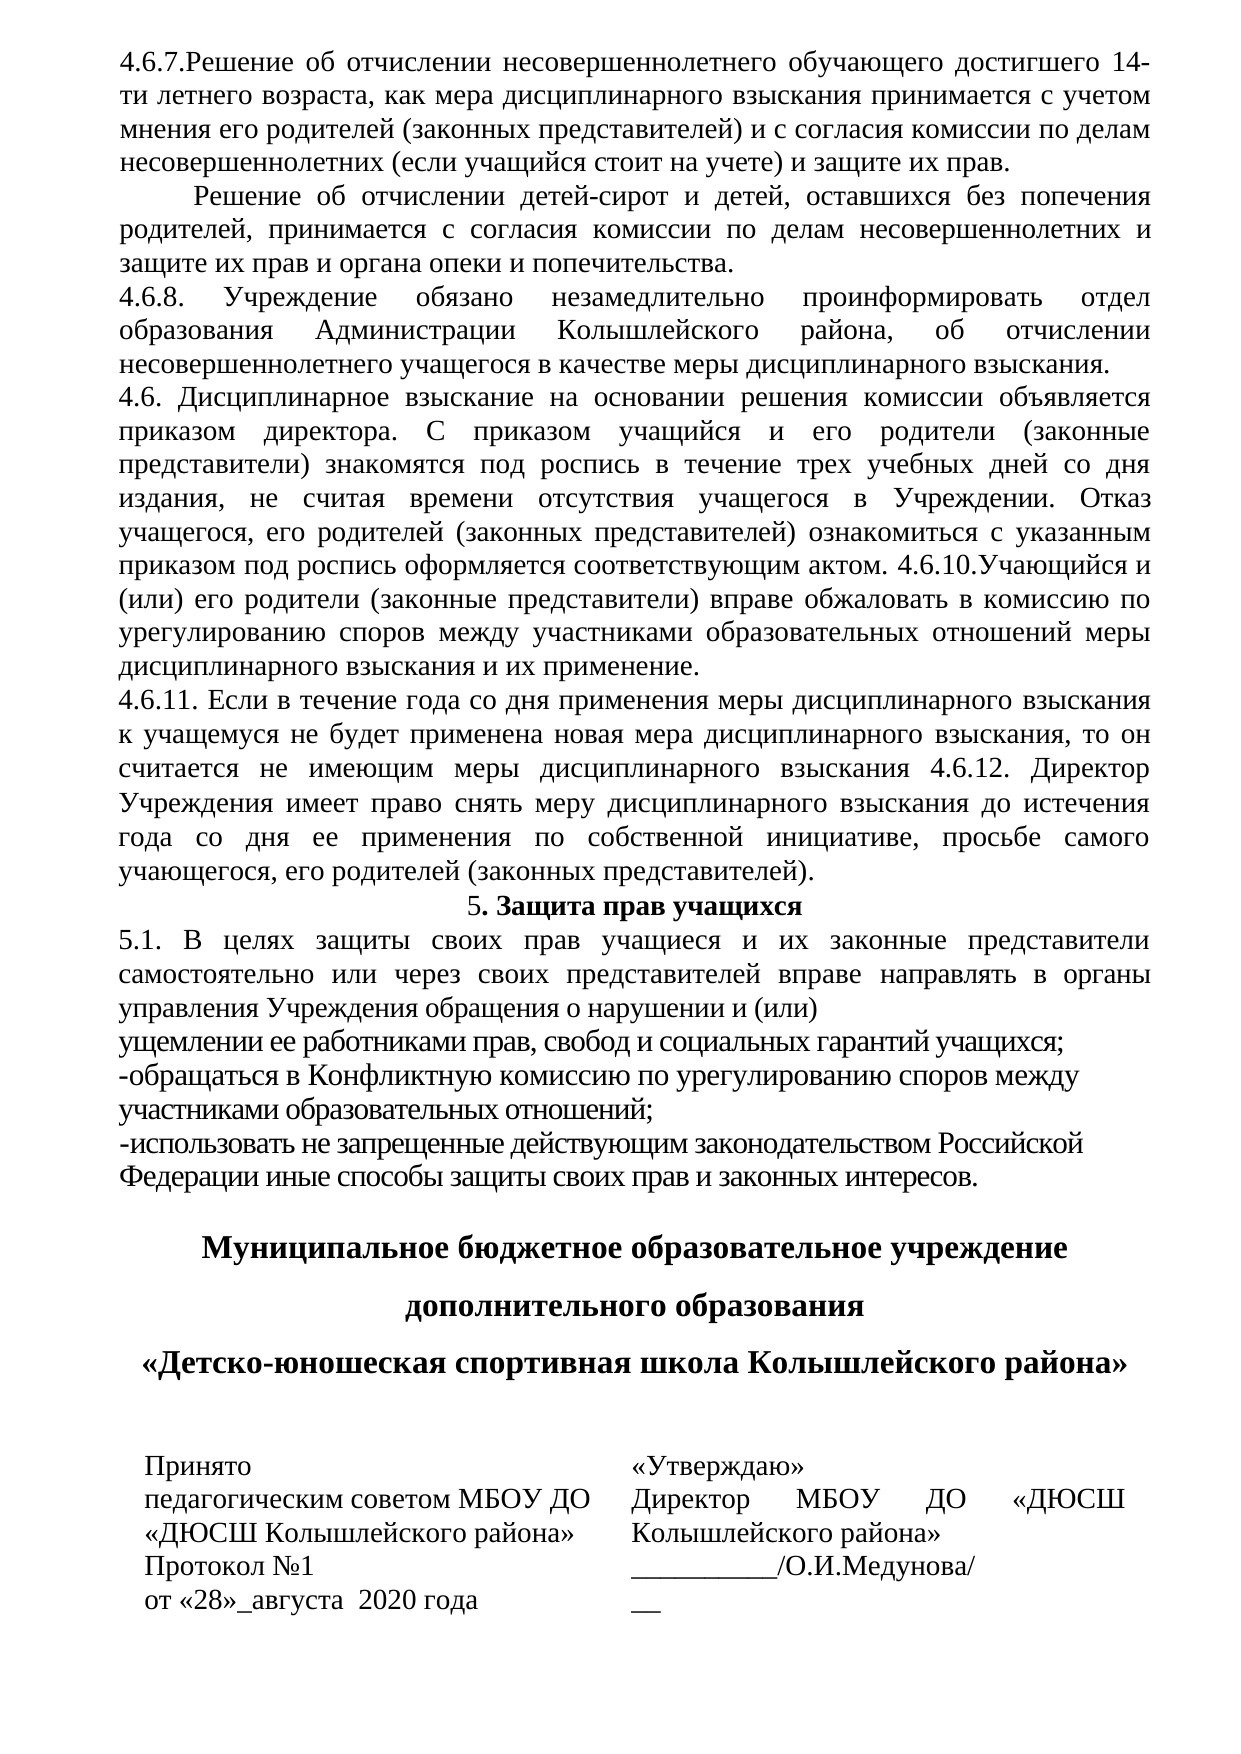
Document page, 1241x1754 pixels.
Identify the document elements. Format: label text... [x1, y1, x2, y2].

text «Детско-юношеская спортивная школа Колышлейского района» [118, 1342, 1152, 1381]
text участниками образовательных отношений; [118, 1092, 1152, 1126]
text -обращаться в Конфликтную комиссию по урегулированию споров между [118, 1058, 1152, 1092]
text 4.6. Дисциплинарное взыскание на основании решения комиссии объявляется приказом директора. С приказом учащийся и его родители (законные представители) знакомятся под роспись в течение трех учебных дней со дня издания, не считая времени отсутствия учащегося в Учреждении. Отказ учащегося, его родителей (законных представителей) ознакомиться с указанным приказом под роспись оформляется соответствующим актом. 4.6.10.Учающийся и (или) его родители (законные представители) вправе обжаловать в комиссию по урегулированию споров между участниками образовательных отношений меры дисциплинарного взыскания и их применение. [118, 380, 1151, 682]
text 5. Защита прав учащихся [118, 887, 1151, 922]
table_header «Утверждаю» Директор МБОУ ДО «ДЮСШ Колышлейского района» __________/О.И.Медунова/ __ [620, 1448, 1137, 1616]
text Муниципальное бюджетное образовательное учреждение дополнительного образования [118, 1227, 1152, 1323]
text 4.6.7.Решение об отчислении несовершеннолетнего обучающего достигшего 14-ти летнего возраста, как мера дисциплинарного взыскания принимается с учетом мнения его родителей (законных представителей) и с согласия комиссии по делам несовершеннолетних (если учащийся стоит на учете) и защите их прав. [119, 44, 1152, 178]
text Решение об отчислении детей-сирот и детей, оставшихся без попечения родителей, принимается с согласия комиссии по делам несовершеннолетних и защите их прав и органа опеки и попечительства. [119, 178, 1152, 279]
table_header Принято педагогическим советом МБОУ ДО «ДЮСШ Колышлейского района» Протокол №1 от «28»_августа 2020 года [133, 1448, 620, 1616]
text 5.1. В целях защиты своих прав учащиеся и их законные представители самостоятельно или через своих представителей вправе направлять в органы управления Учреждения обращения о нарушении и (или) [118, 922, 1151, 1024]
text -использовать не запрещенные действующим законодательством Российской [119, 1126, 1152, 1160]
text Федерации иные способы защиты своих прав и законных интересов. [119, 1160, 1152, 1193]
text ущемлении ее работниками прав, свобод и социальных гарантий учащихся; [118, 1024, 1152, 1058]
text 4.6.11. Если в течение года со дня применения меры дисциплинарного взыскания к учащемуся не будет применена новая мера дисциплинарного взыскания, то он считается не имеющим меры дисциплинарного взыскания 4.6.12. Директор Учреждения имеет право снять меру дисциплинарного взыскания до истечения года со дня ее применения по собственной инициативе, просьбе самого учающегося, его родителей (законных представителей). [118, 682, 1151, 887]
text 4.6.8. Учреждение обязано незамедлительно проинформировать отдел образования Администрации Колышлейского района, об отчислении несовершеннолетнего учащегося в качестве меры дисциплинарного взыскания. [119, 279, 1151, 380]
